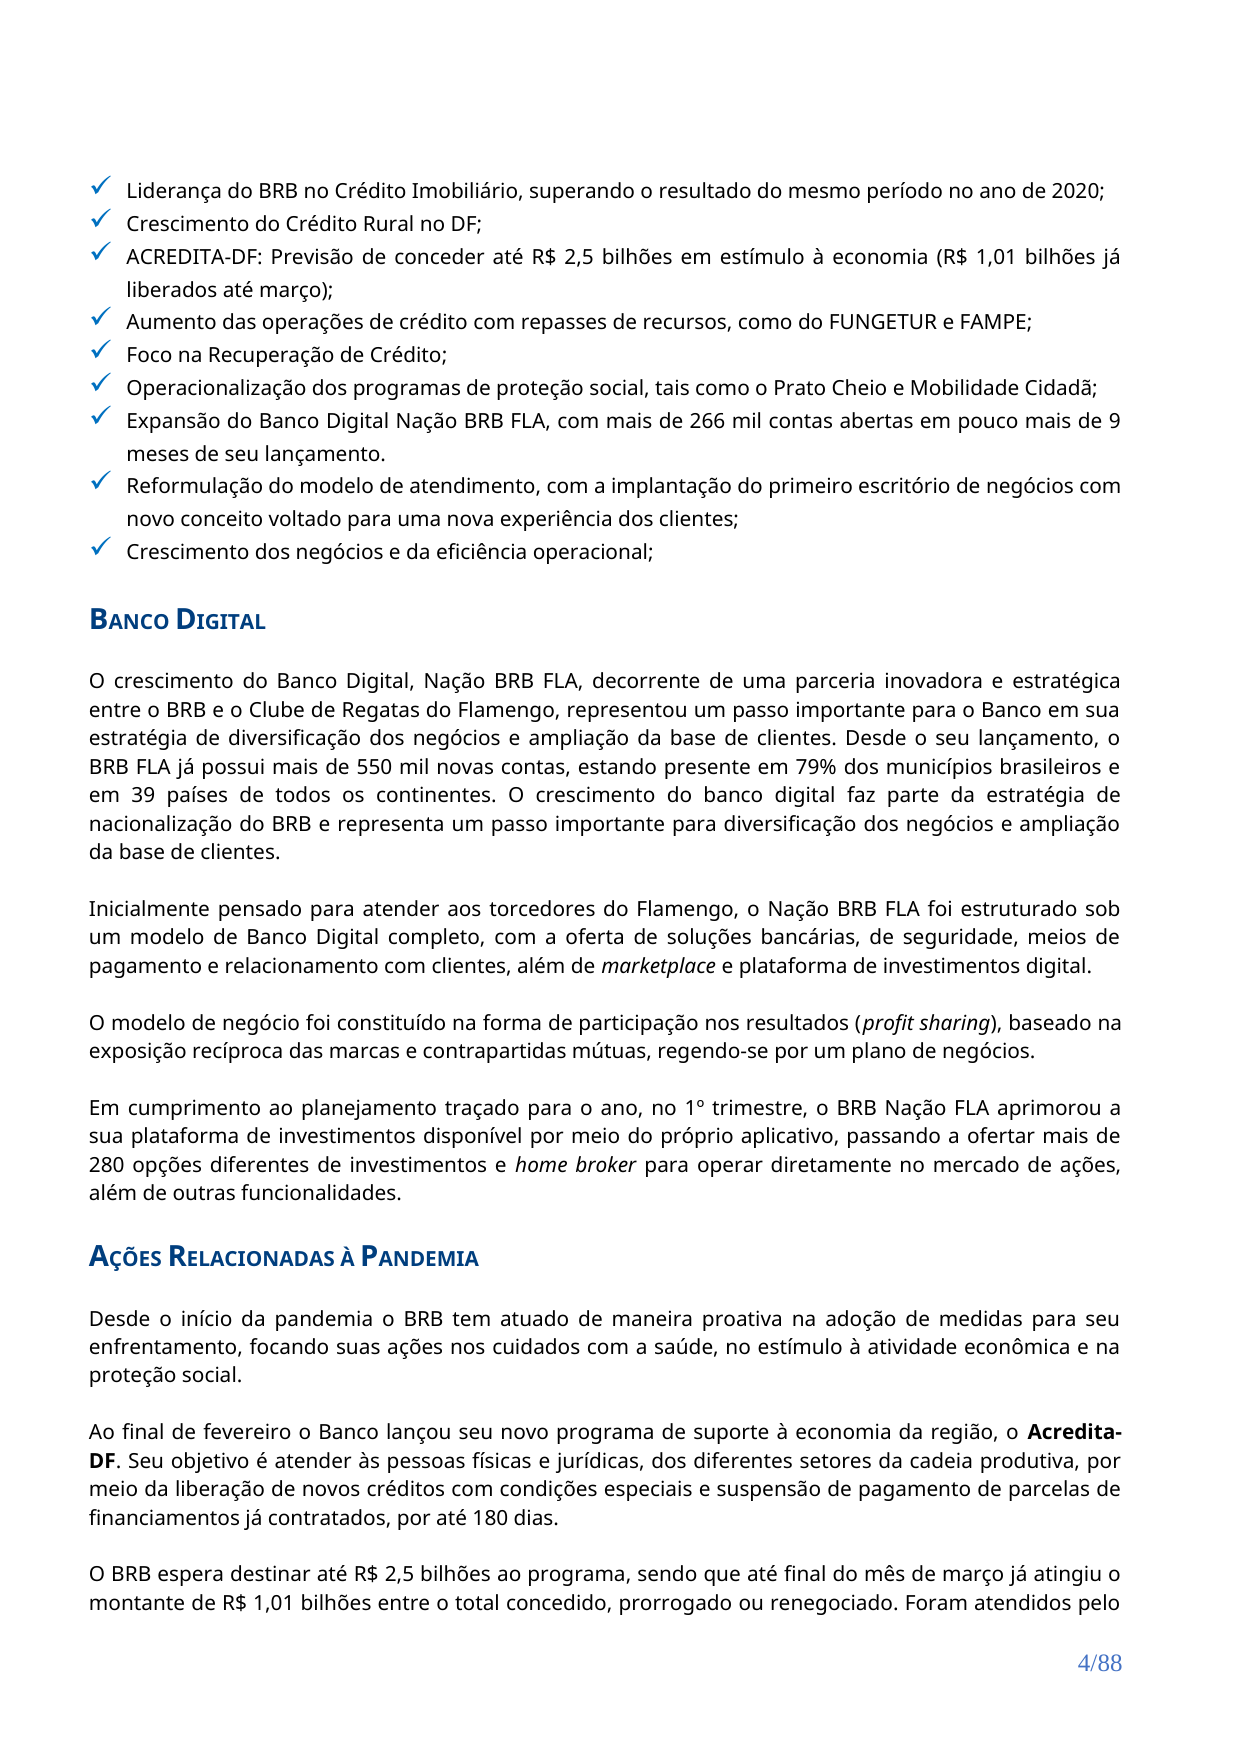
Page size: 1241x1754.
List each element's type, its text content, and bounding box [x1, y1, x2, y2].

text Inicialmente pensado para atender aos torcedores do Flamengo, o Nação BRB FLA foi estruturado sob um modelo de Banco Digital completo, com a oferta de soluções bancárias, de seguridade, meios de pagamento e relacionamento com clientes, além de marketplace e plataforma de investimentos digital. [89, 894, 1122, 979]
list Aumento das operações de crédito com repasses de recursos, como do FUNGETUR e FAMPE; [89, 307, 1122, 336]
text O crescimento do Banco Digital, Nação BRB FLA, decorrente de uma parceria inovadora e estratégica entre o BRB e o Clube de Regatas do Flamengo, representou um passo importante para o Banco em sua estratégia de diversificação dos negócios e ampliação da base de clientes. Desde o seu lançamento, o BRB FLA já possui mais de 550 mil novas contas, estando presente em 79% dos municípios brasileiros e em 39 países de todos os continentes. O crescimento do banco digital faz parte da estratégia de nacionalização do BRB e representa um passo importante para diversificação dos negócios e ampliação da base de clientes. [89, 666, 1122, 866]
subtitle ações relacionadas à pandemia [89, 1235, 1122, 1275]
list ACREDITA-DF: Previsão de conceder até R$ 2,5 bilhões em estímulo à economia (R$ 1,01 bilhões já liberados até março); [89, 242, 1122, 303]
subtitle Banco Digital [89, 598, 1122, 638]
text Em cumprimento ao planejamento traçado para o ano, no 1º trimestre, o BRB Nação FLA aprimorou a sua plataforma de investimentos disponível por meio do próprio aplicativo, passando a ofertar mais de 280 opções diferentes de investimentos e home broker para operar diretamente no mercado de ações, além de outras funcionalidades. [89, 1093, 1122, 1207]
list Foco na Recuperação de Crédito; [89, 340, 1122, 369]
list Crescimento dos negócios e da eficiência operacional; [89, 537, 1122, 566]
text Ao final de fevereiro o Banco lançou seu novo programa de suporte à economia da região, o Acredita-DF. Seu objetivo é atender às pessoas físicas e jurídicas, dos diferentes setores da cadeia produtiva, por meio da liberação de novos créditos com condições especiais e suspensão de pagamento de parcelas de financiamentos já contratados, por até 180 dias. [89, 1417, 1122, 1531]
text Desde o início da pandemia o BRB tem atuado de maneira proativa na adoção de medidas para seu enfrentamento, focando suas ações nos cuidados com a saúde, no estímulo à atividade econômica e na proteção social. [89, 1304, 1122, 1389]
list Reformulação do modelo de atendimento, com a implantação do primeiro escritório de negócios com novo conceito voltado para uma nova experiência dos clientes; [89, 472, 1122, 533]
list Expansão do Banco Digital Nação BRB FLA, com mais de 266 mil contas abertas em pouco mais de 9 meses de seu lançamento. [89, 406, 1122, 467]
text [89, 1559, 1122, 1616]
list Operacionalização dos programas de proteção social, tais como o Prato Cheio e Mobilidade Cidadã; [89, 373, 1122, 402]
list Liderança do BRB no Crédito Imobiliário, superando o resultado do mesmo período no ano de 2020; [89, 176, 1122, 205]
text O modelo de negócio foi constituído na forma de participação nos resultados (profit sharing), baseado na exposição recíproca das marcas e contrapartidas mútuas, regendo-se por um plano de negócios. [89, 1008, 1122, 1064]
list Crescimento do Crédito Rural no DF; [89, 209, 1122, 238]
